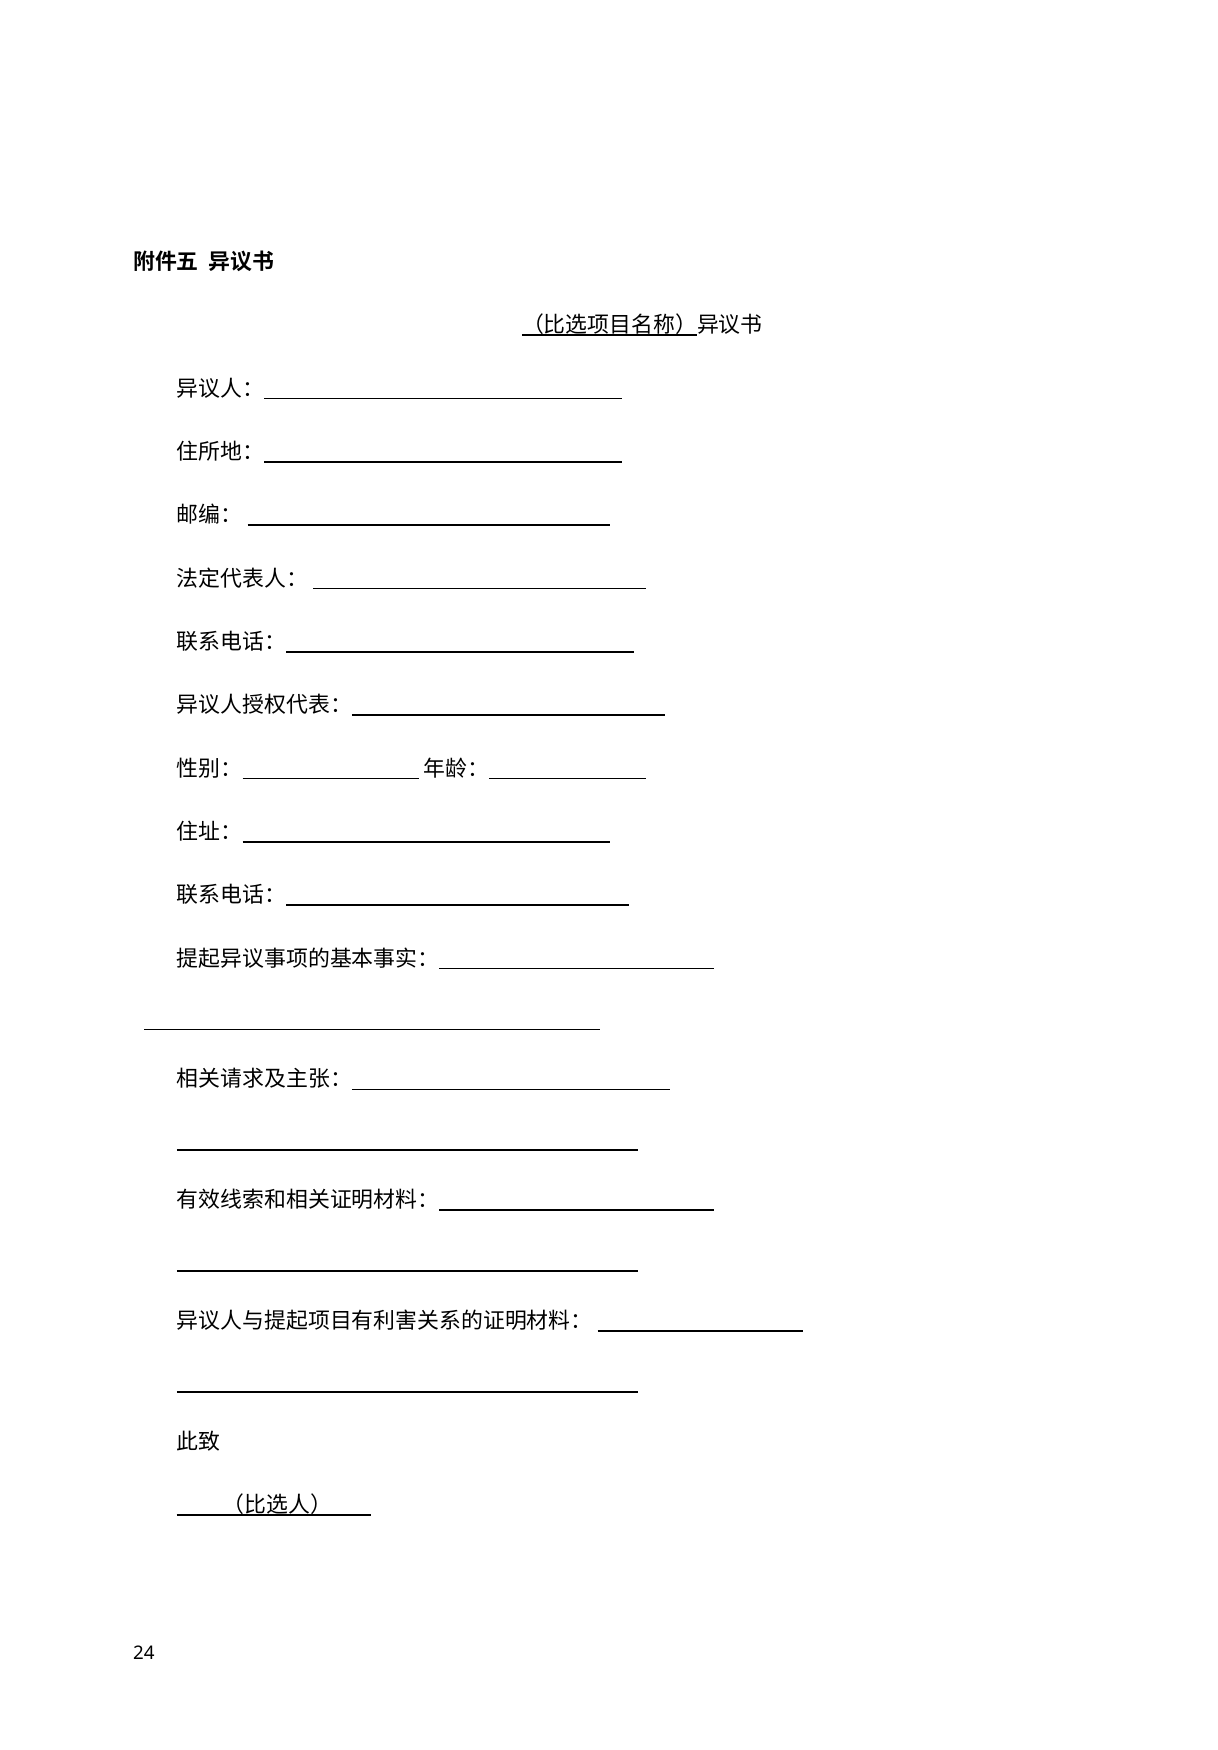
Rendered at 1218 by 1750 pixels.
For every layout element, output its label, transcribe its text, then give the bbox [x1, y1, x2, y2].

text （比选项目名称）异议书 [133, 307, 1085, 339]
text （比选人） [133, 1487, 1085, 1519]
text 法定代表人： [133, 561, 1085, 592]
text 住所地： [133, 434, 1085, 466]
text 有效线索和相关证明材料： [133, 1182, 1085, 1214]
text 相关请求及主张： [133, 1061, 1085, 1093]
text 异议人授权代表： [133, 687, 1085, 719]
text 异议人： [133, 371, 1085, 402]
text 性别： 年龄： [133, 751, 1085, 782]
text 联系电话： [133, 624, 1085, 656]
text 附件五 异议书 [133, 244, 1085, 276]
text 联系电话： [133, 877, 1085, 909]
text 邮编： [133, 497, 1085, 529]
text 此致 [133, 1424, 1085, 1456]
text 异议人与提起项目有利害关系的证明材料： [133, 1303, 1085, 1335]
text 住址： [133, 814, 1085, 846]
text 提起异议事项的基本事实： [133, 941, 1085, 972]
